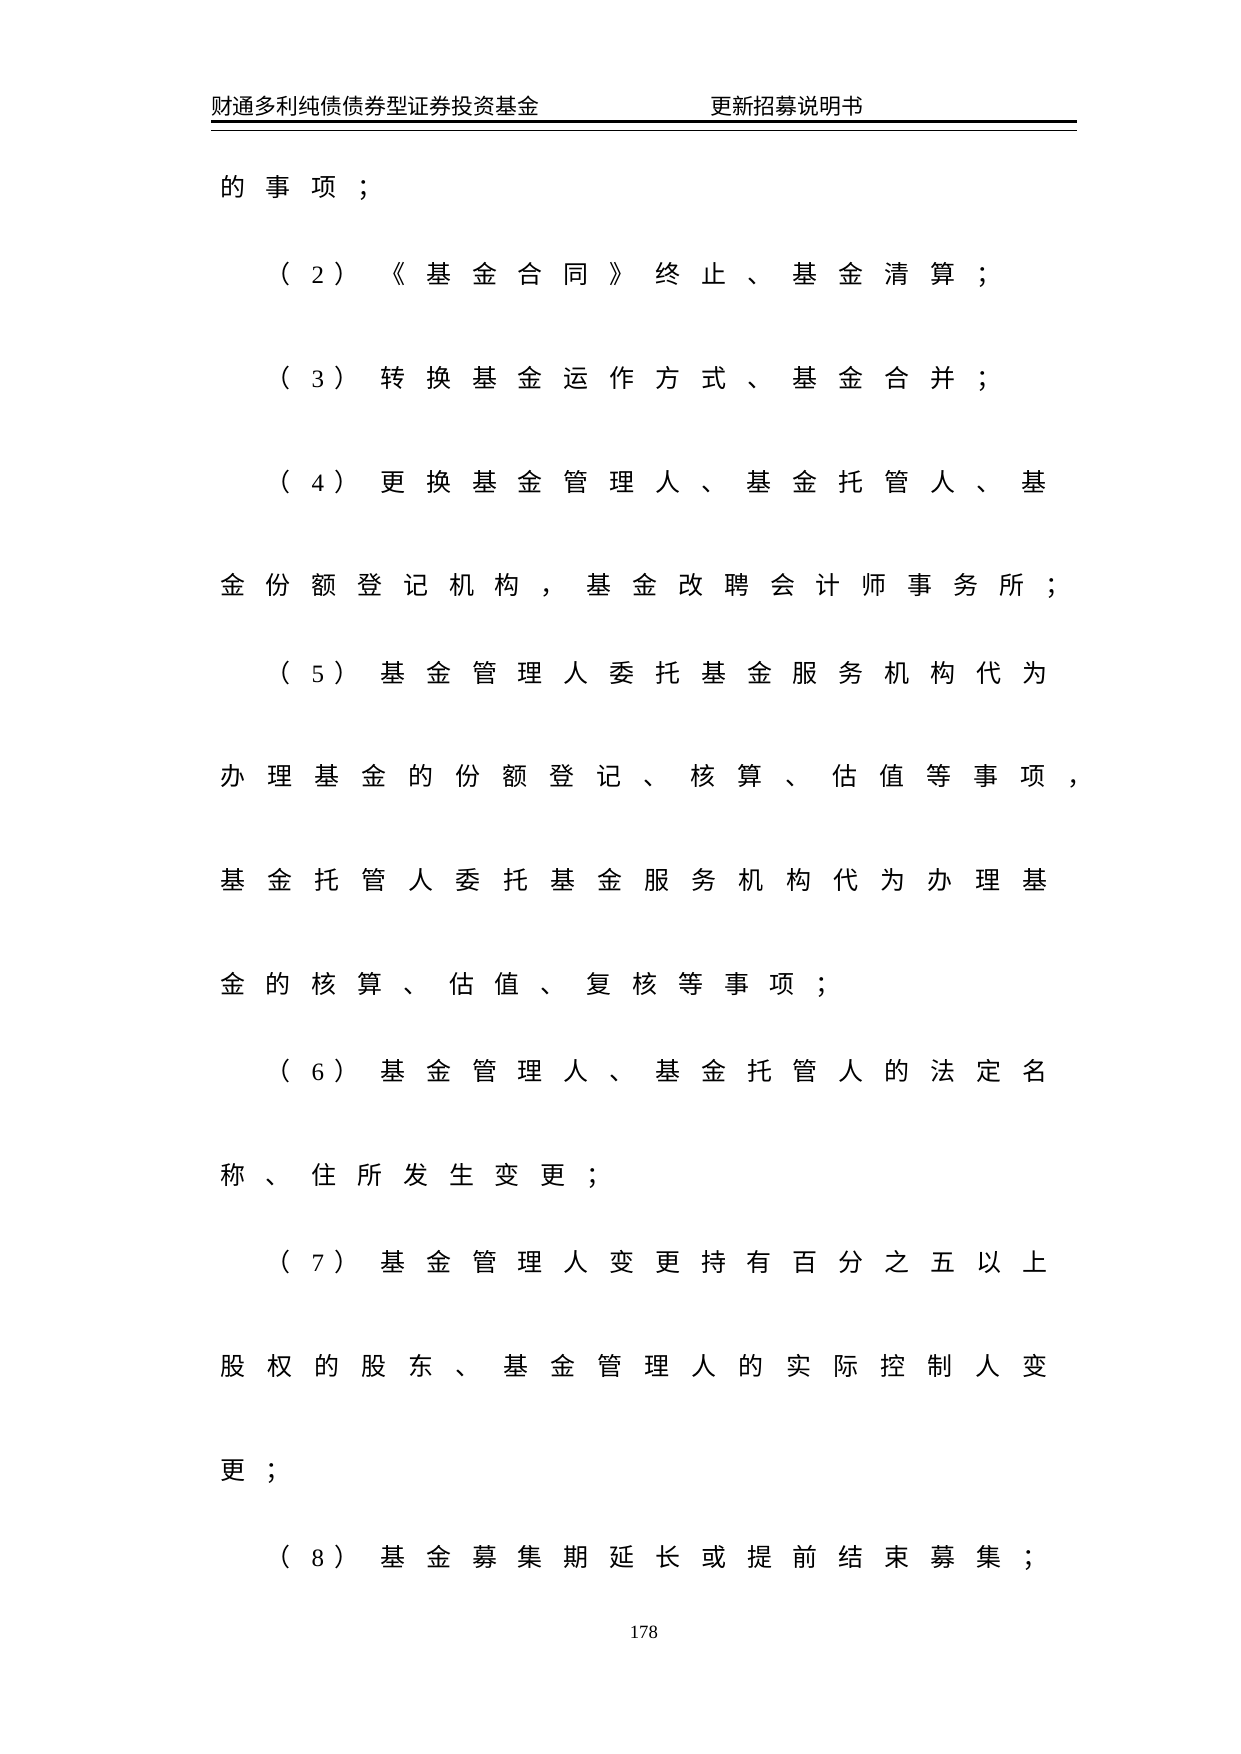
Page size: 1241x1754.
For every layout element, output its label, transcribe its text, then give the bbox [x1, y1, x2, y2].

list 基金管理人委托基金服务机构代为办理基金的份额登记、核算、估值等事项，基金托管人委托基金服务机构代为办理基金的核算、估值、复核等事项； [220, 637, 1068, 1017]
list 基金份额持有人大会的召开及决定的事项； [220, 151, 1068, 220]
list 《基金合同》终止、基金清算； [220, 238, 1068, 307]
list 更换基金管理人、基金托管人、基金份额登记机构，基金改聘会计师事务所； [220, 446, 1068, 618]
list 转换基金运作方式、基金合并； [220, 342, 1068, 411]
list 基金管理人、基金托管人的法定名称、住所发生变更； [220, 1035, 1068, 1208]
list 基金管理人变更持有百分之五以上股权的股东、基金管理人的实际控制人变更； [220, 1226, 1068, 1503]
list 基金募集期延长或提前结束募集； [220, 1521, 1068, 1590]
